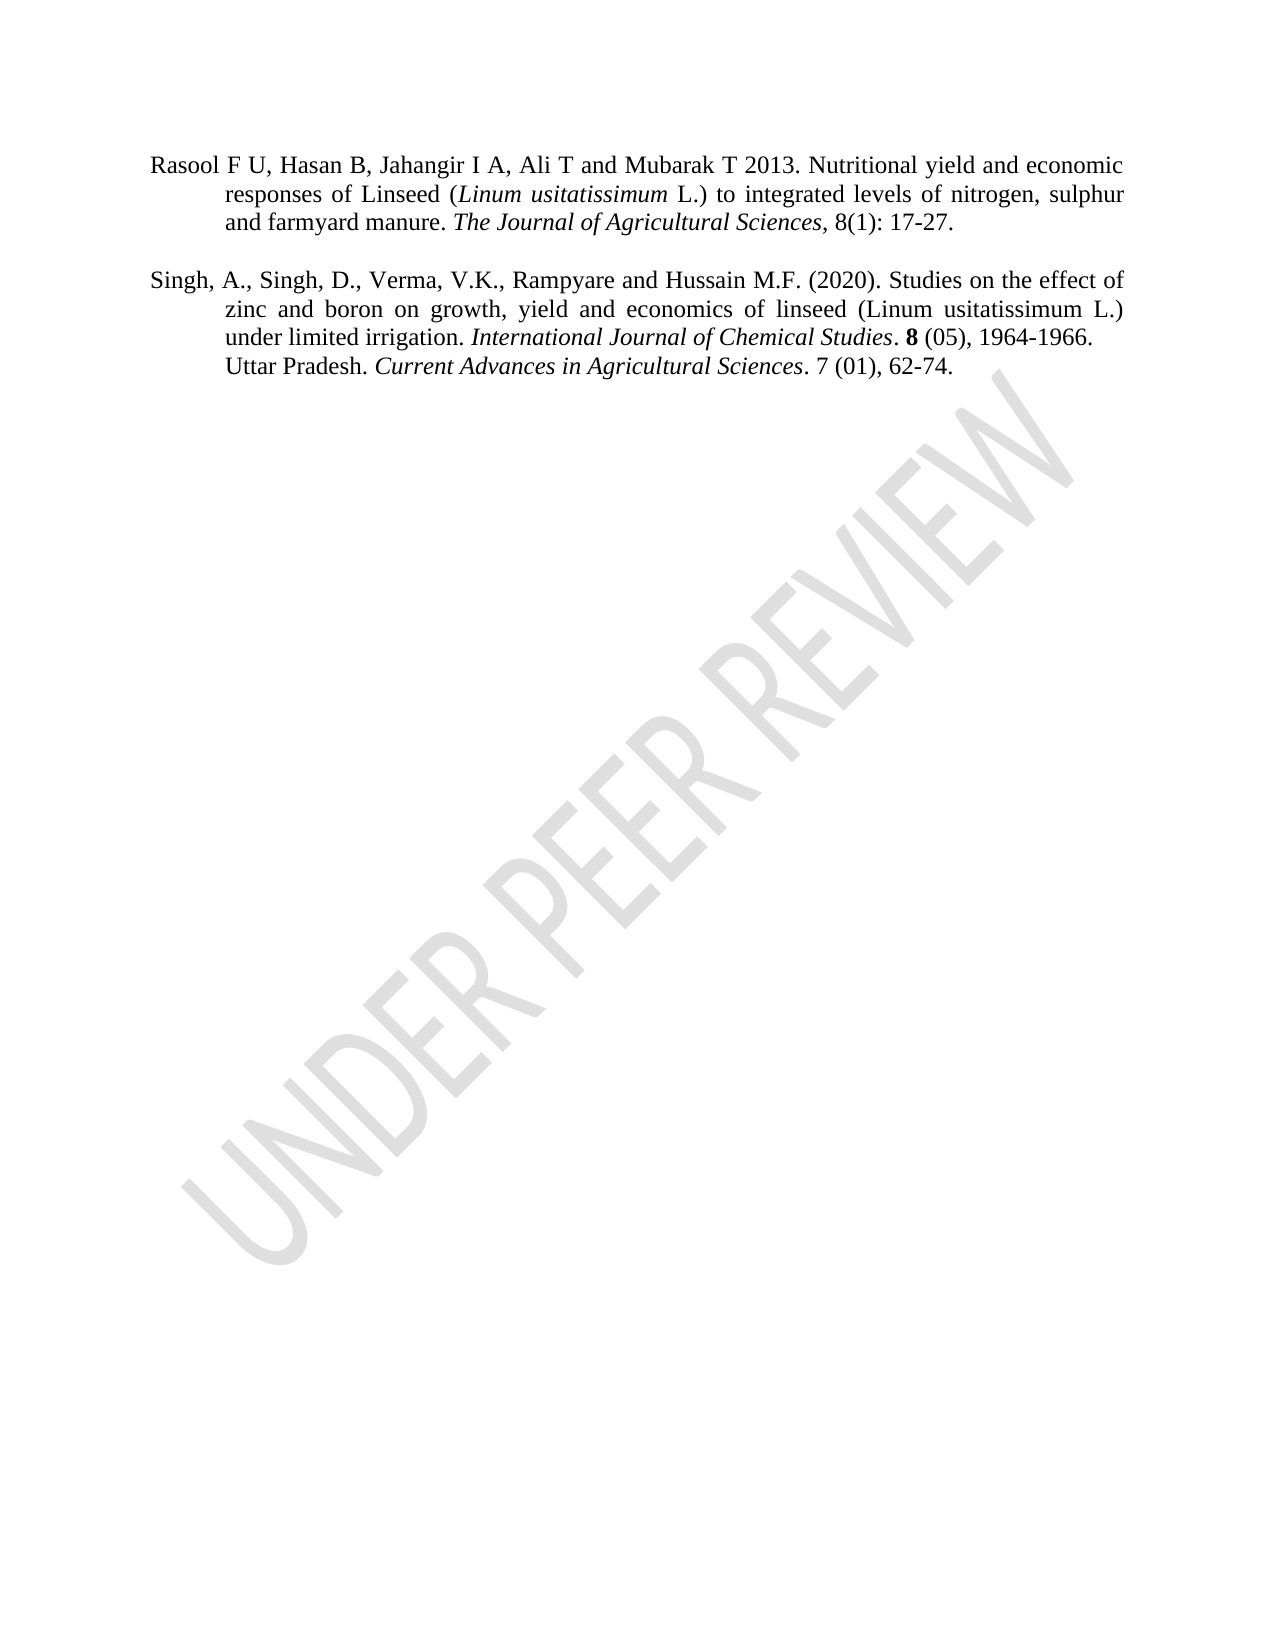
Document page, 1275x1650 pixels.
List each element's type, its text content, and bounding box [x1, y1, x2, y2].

text Rasool F U, Hasan B, Jahangir I A, Ali T and Mubarak T 2013. Nutritional yield and economic responses of Linseed (Linum usitatissimum L.) to integrated levels of nitrogen, sulphur and farmyard manure. The Journal of Agricultural Sciences, 8(1): 17-27. [150, 150, 1125, 236]
text Singh, A., Singh, D., Verma, V.K., Rampyare and Hussain M.F. (2020). Studies on the effect of zinc and boron on growth, yield and economics of linseed (Linum usitatissimum L.) under limited irrigation. International Journal of Chemical Studies. 8 (05), 1964-1966. [150, 265, 1125, 351]
text Uttar Pradesh. Current Advances in Agricultural Sciences. 7 (01), 62-74. [225, 351, 1125, 380]
